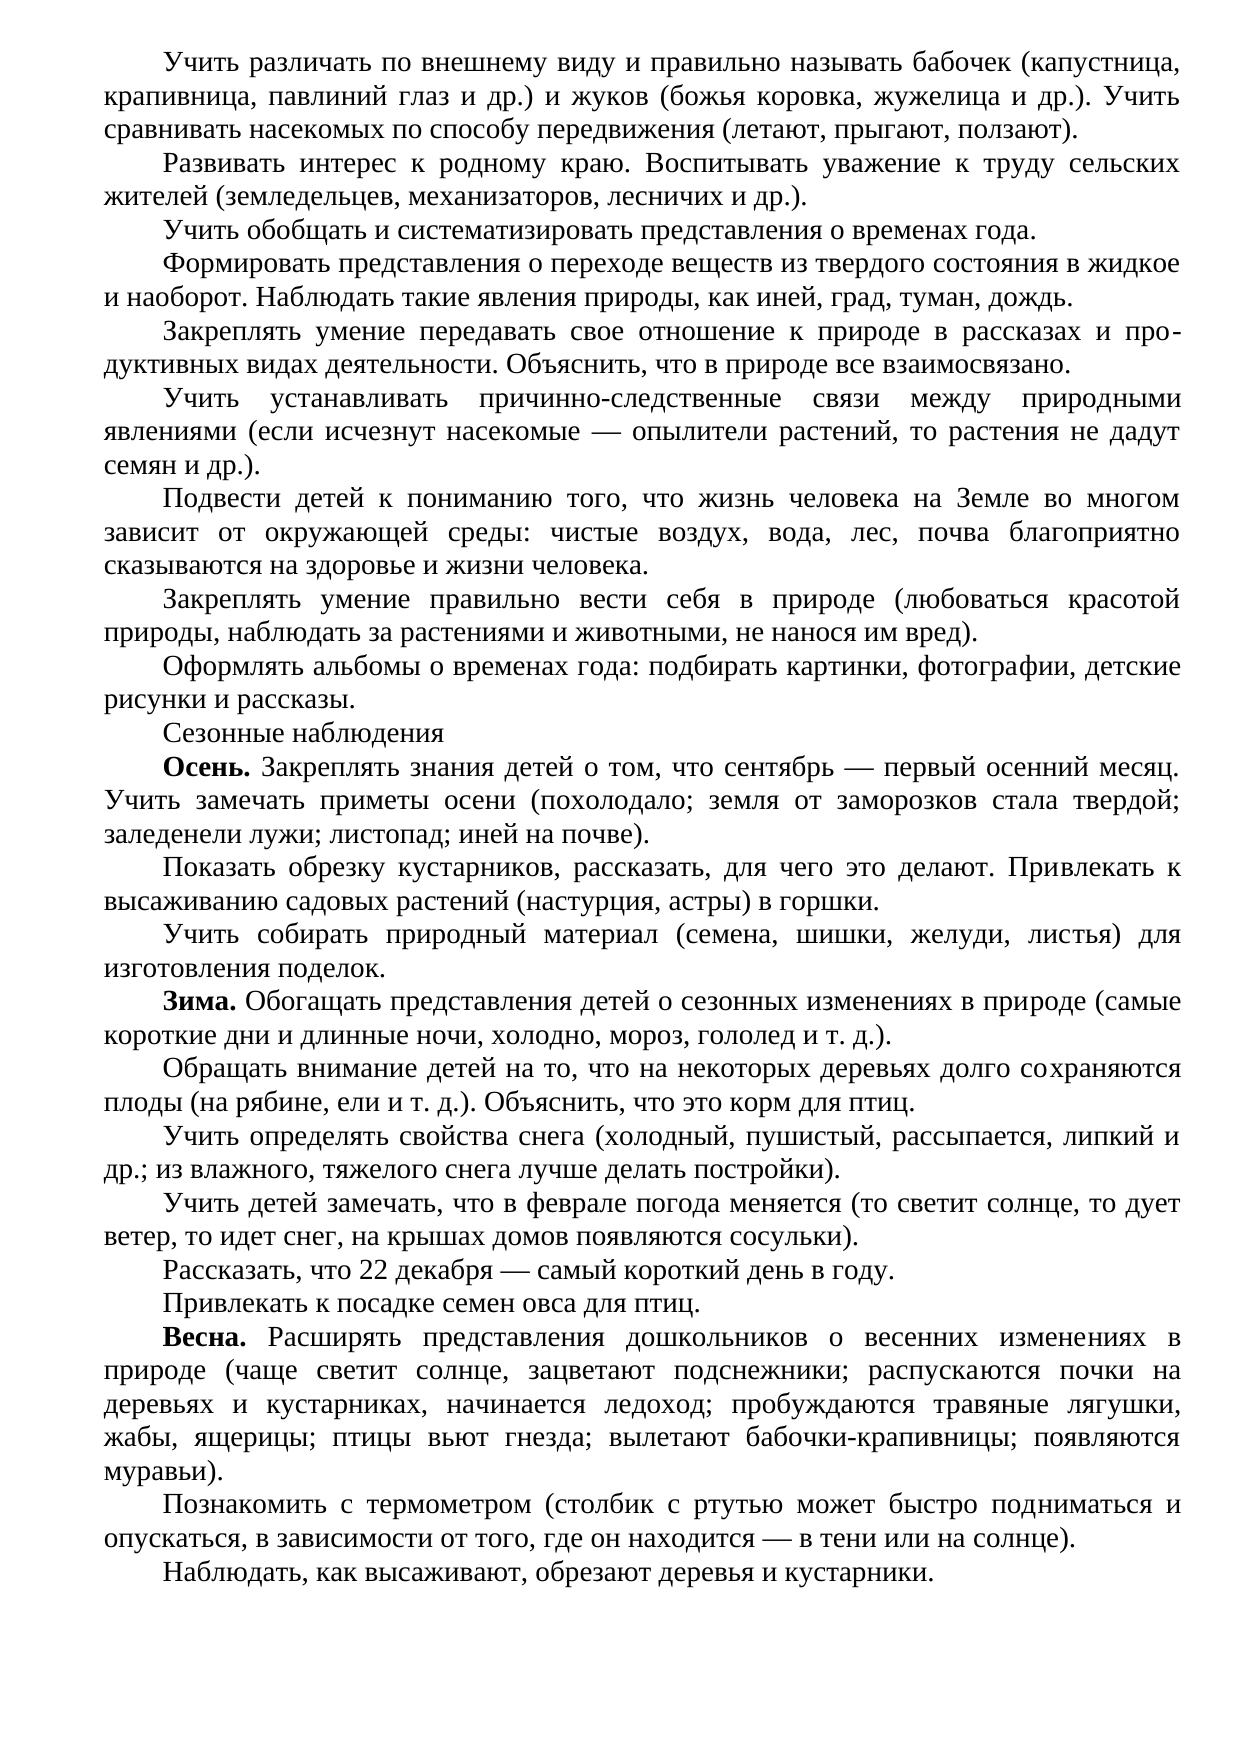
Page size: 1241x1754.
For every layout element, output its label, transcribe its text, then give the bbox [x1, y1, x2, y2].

text Наблюдать, как высаживают, обрезают деревья и кустарники. [103, 1554, 1181, 1587]
text Привлекать к посадке семен овса для птиц. [103, 1285, 1181, 1319]
text Оформлять альбомы о временах года: подбирать картинки, фотографии, детские рисунки и рассказы. [103, 648, 1181, 715]
text Учить определять свойства снега (холодный, пушистый, рассыпается, липкий и др.; из влажного, тяжелого снега лучше делать постройки). [103, 1118, 1181, 1185]
text Обращать внимание детей на то, что на некоторых деревьях долго сохраняются плоды (на рябине, ели и т. д.). Объяснить, что это корм для птиц. [103, 1051, 1181, 1118]
text Закреплять умение правильно вести себя в природе (любоваться красотой природы, наблюдать за растениями и животными, не нанося им вред). [103, 581, 1181, 648]
text Весна. Расширять представления дошкольников о весенних изменениях в природе (чаще светит солнце, зацветают подснежники; распускаются почки на деревьях и кустарниках, начинается ледоход; пробуждаются травяные лягушки, жабы, ящерицы; птицы вьют гнезда; вылетают бабочки-крапивницы; появляются муравьи). [103, 1319, 1181, 1487]
text Учить собирать природный материал (семена, шишки, желуди, листья) для изготовления поделок. [103, 916, 1181, 983]
text Осень. Закреплять знания детей о том, что сентябрь — первый осенний месяц. Учить замечать приметы осени (похолодало; земля от заморозков стала твердой; заледенели лужи; листопад; иней на почве). [103, 749, 1181, 849]
text Закреплять умение передавать свое отношение к природе в рассказах и продуктивных видах деятельности. Объяснить, что в природе все взаимосвязано. [103, 313, 1181, 380]
text Познакомить с термометром (столбик с ртутью может быстро подниматься и опускаться, в зависимости от того, где он находится — в тени или на солнце). [103, 1487, 1181, 1554]
text Формировать представления о переходе веществ из твердого состояния в жидкое и наоборот. Наблюдать такие явления природы, как иней, град, туман, дождь. [103, 246, 1181, 313]
text Учить детей замечать, что в феврале погода меняется (то светит солнце, то дует ветер, то идет снег, на крышах домов появляются сосульки). [103, 1185, 1181, 1252]
text Зима. Обогащать представления детей о сезонных изменениях в природе (самые короткие дни и длинные ночи, холодно, мороз, гололед и т. д.). [103, 983, 1181, 1051]
text Показать обрезку кустарников, рассказать, для чего это делают. Привлекать к высаживанию садовых растений (настурция, астры) в горшки. [103, 849, 1181, 916]
text Подвести детей к пониманию того, что жизнь человека на Земле во многом зависит от окружающей среды: чистые воздух, вода, лес, почва благоприятно сказываются на здоровье и жизни человека. [103, 480, 1181, 581]
text Сезонные наблюдения [103, 715, 1181, 749]
text Рассказать, что 22 декабря — самый короткий день в году. [103, 1252, 1181, 1285]
text Развивать интерес к родному краю. Воспитывать уважение к труду сельских жителей (земледельцев, механизаторов, лесничих и др.). [103, 145, 1181, 212]
text Учить обобщать и систематизировать представления о временах года. [103, 212, 1181, 246]
text Учить устанавливать причинно-следственные связи между природными явлениями (если исчезнут насекомые — опылители растений, то растения не дадут семян и др.). [103, 380, 1181, 480]
text Учить различать по внешнему виду и правильно называть бабочек (капустница, крапивница, павлиний глаз и др.) и жуков (божья коровка, жужелица и др.). Учить сравнивать насекомых по способу передвижения (летают, прыгают, ползают). [103, 44, 1181, 145]
